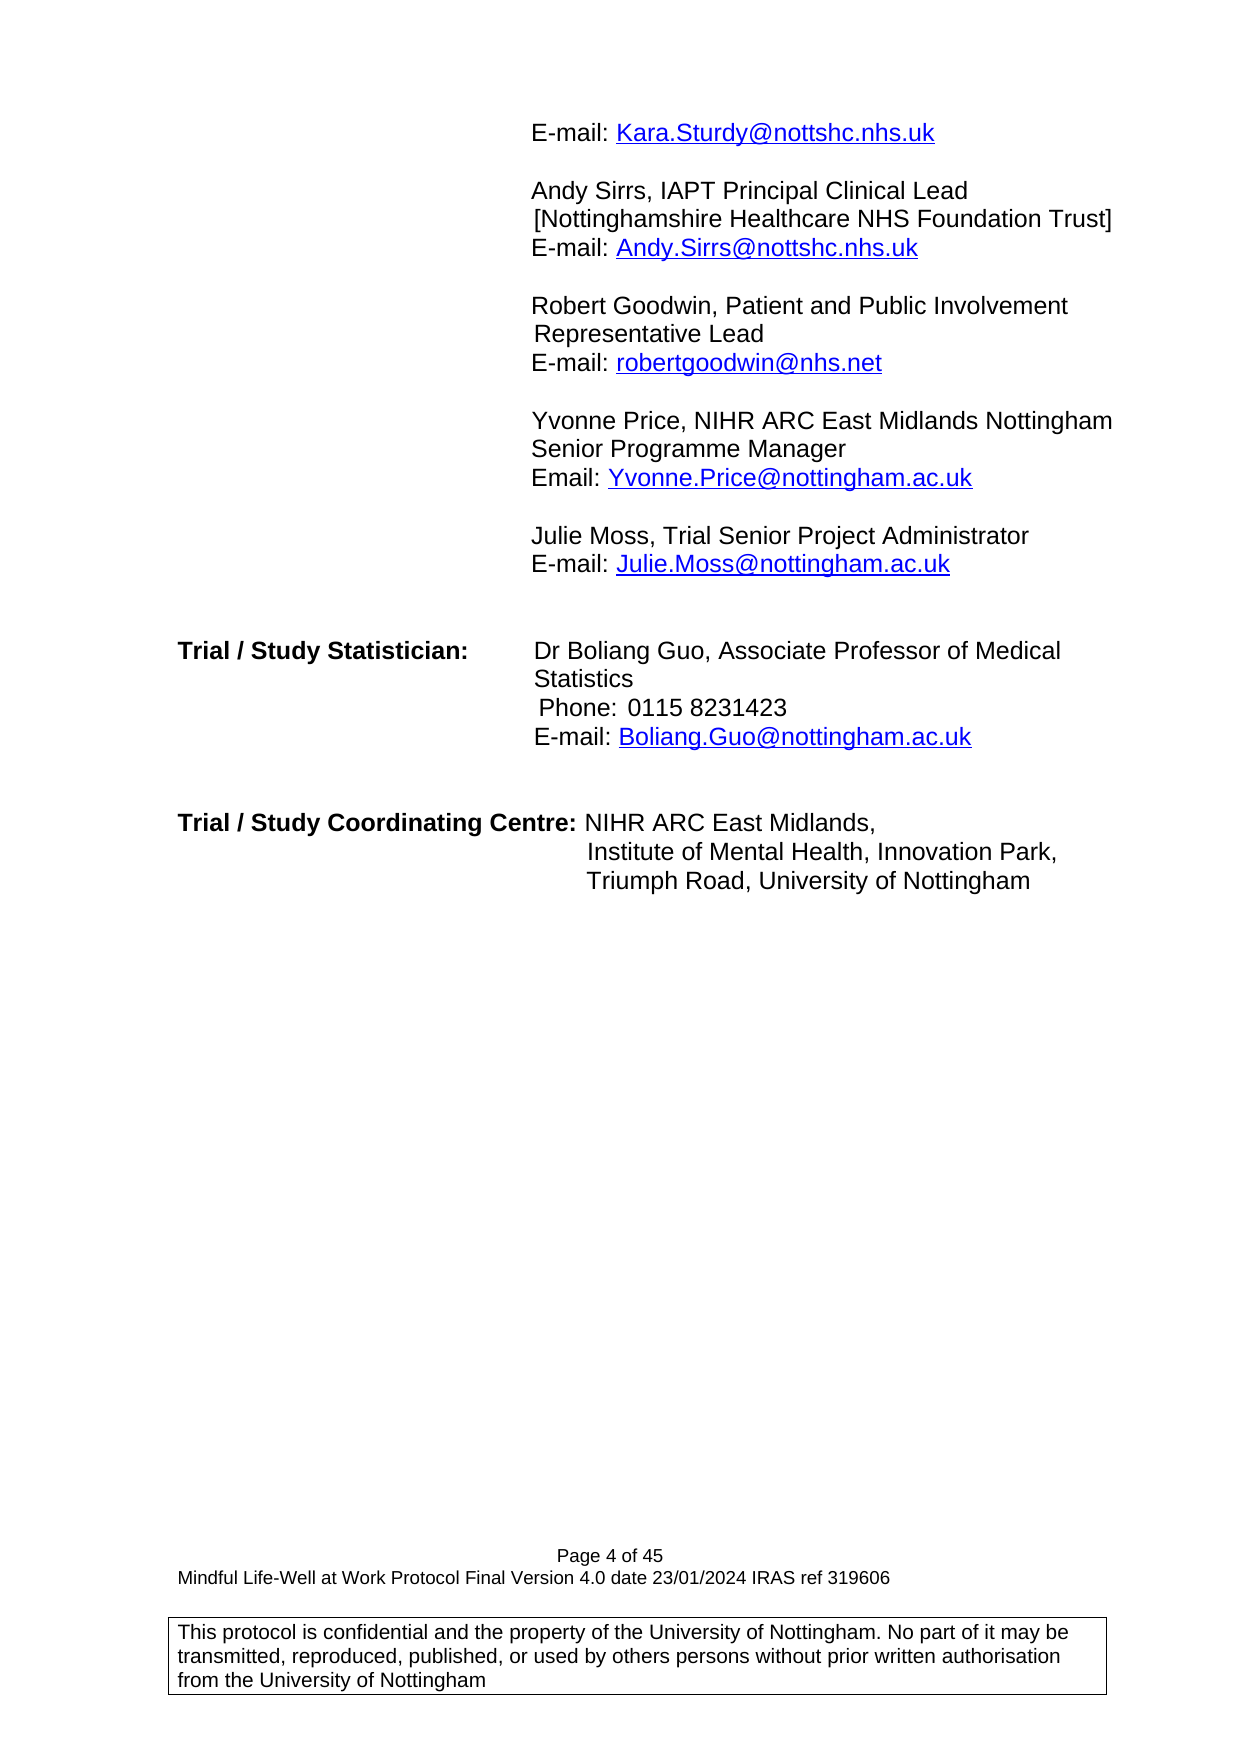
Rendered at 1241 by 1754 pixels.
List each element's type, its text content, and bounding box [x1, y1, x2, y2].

text Julie Moss, Trial Senior Project Administrator [177, 521, 1122, 549]
text Trial / Study Coordinating Centre: NIHR ARC East Midlands, [177, 808, 1122, 837]
text Andy Sirrs, IAPT Principal Clinical Lead [Nottinghamshire Healthcare NHS Foundation Trust] [177, 176, 1122, 233]
text Trial / Study Statistician: Dr Boliang Guo, Associate Professor of Medical Statistics [177, 636, 1122, 693]
text E-mail: Andy.Sirrs@nottshc.nhs.uk [177, 233, 1122, 262]
text Email: Yvonne.Price@nottingham.ac.uk [177, 463, 1122, 492]
text Phone: 0115 8231423 [177, 693, 1122, 722]
text Robert Goodwin, Patient and Public Involvement Representative Lead [177, 291, 1122, 348]
text Yvonne Price, NIHR ARC East Midlands Nottingham [177, 406, 1122, 434]
text Triumph Road, University of Nottingham [177, 866, 1122, 894]
text E-mail: Kara.Sturdy@nottshc.nhs.uk [177, 118, 1122, 147]
text E-mail: Julie.Moss@nottingham.ac.uk [177, 549, 1122, 578]
text Institute of Mental Health, Innovation Park, [177, 837, 1122, 866]
text E-mail: Boliang.Guo@nottingham.ac.uk [177, 722, 1122, 751]
text E-mail: robertgoodwin@nhs.net [177, 348, 1122, 377]
text Senior Programme Manager [177, 434, 1122, 463]
